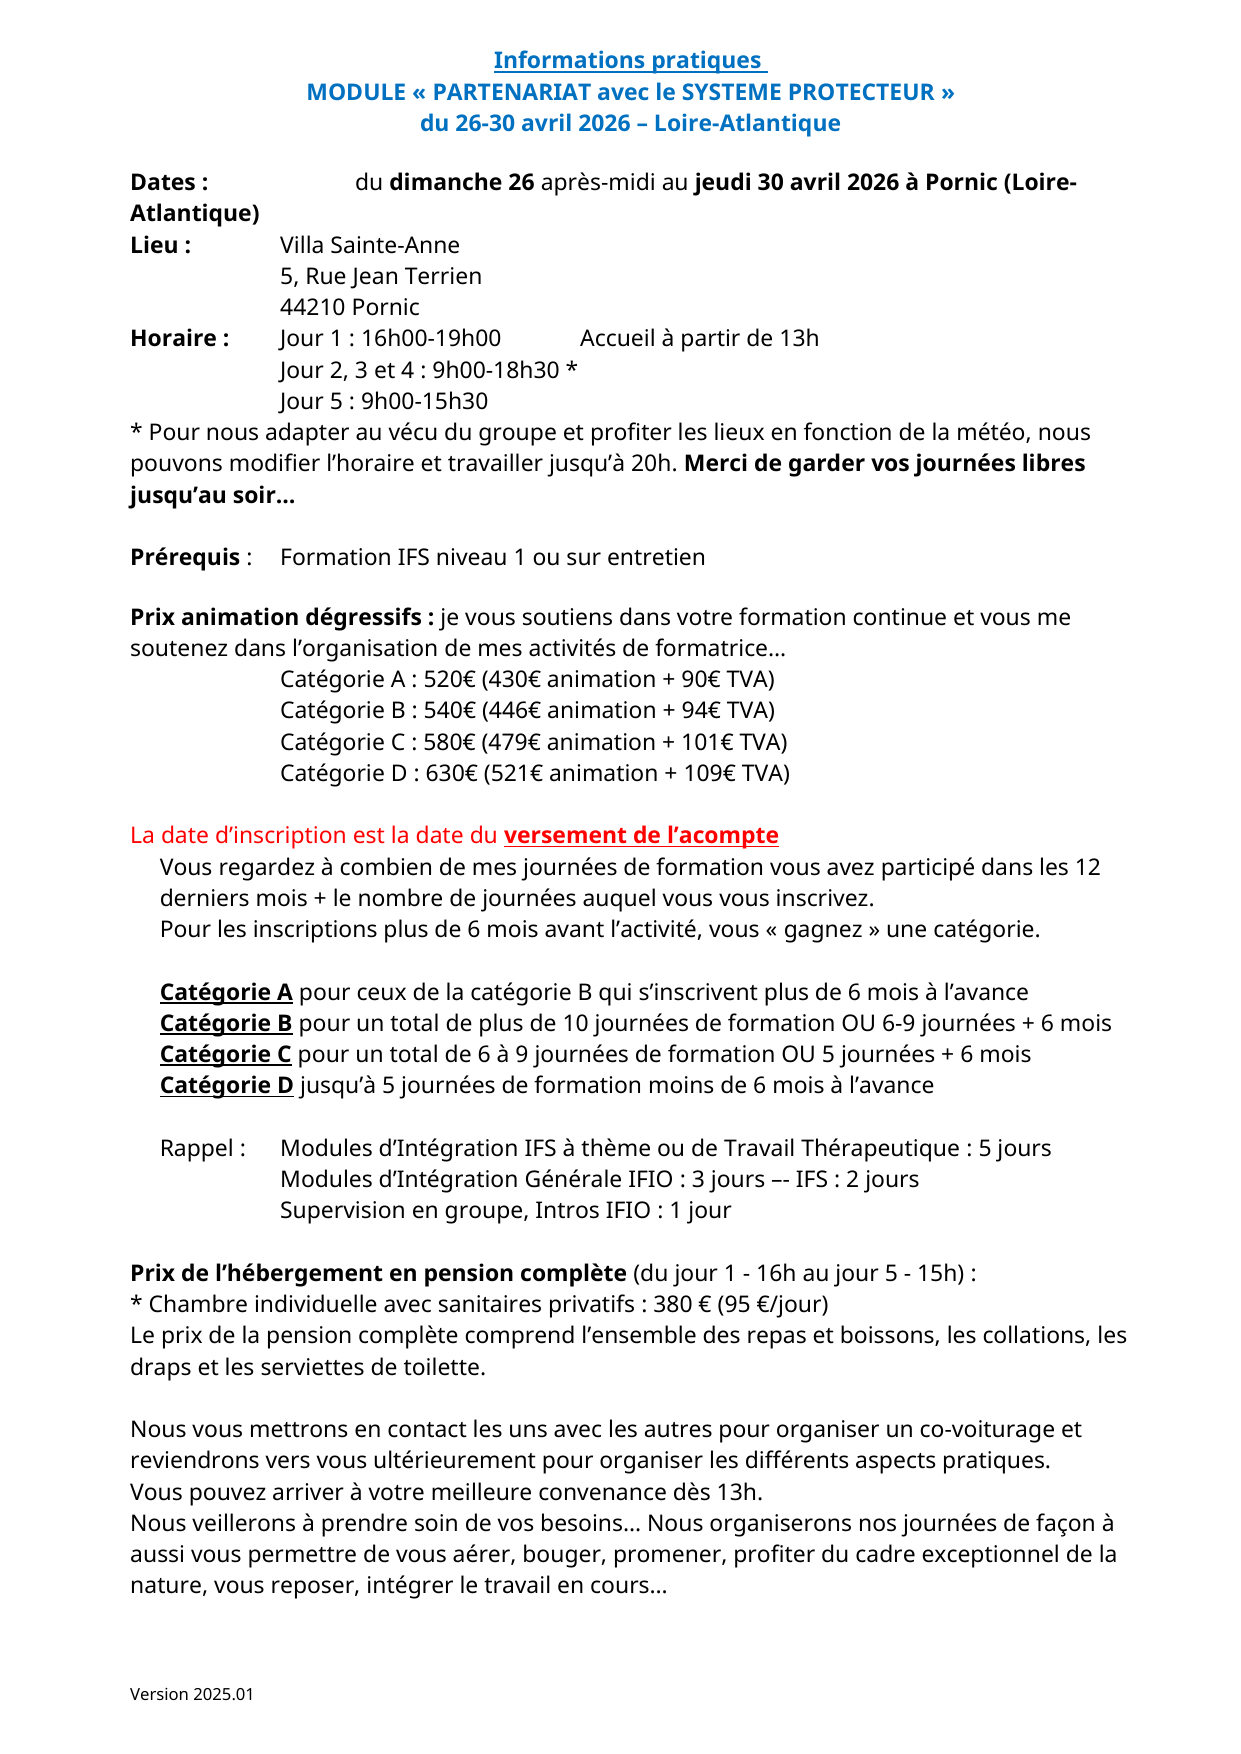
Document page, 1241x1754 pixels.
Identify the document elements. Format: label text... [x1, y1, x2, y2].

text Nous vous mettrons en contact les uns avec les autres pour organiser un co-voiturage et reviendrons vers vous ultérieurement pour organiser les différents aspects pratiques. Vous pouvez arriver à votre meilleure convenance dès 13h. [130, 1413, 1131, 1507]
text Lieu : Villa Sainte-Anne 5, Rue Jean Terrien [130, 229, 1137, 291]
text Prix animation dégressifs : je vous soutiens dans votre formation continue et vous me soutenez dans l’organisation de mes activités de formatrice… [130, 600, 1131, 663]
text Catégorie A pour ceux de la catégorie B qui s’inscrivent plus de 6 mois à l’avance [159, 975, 1196, 1007]
text Prix de l’hébergement en pension complète (du jour 1 - 16h au jour 5 - 15h) : * Chambre individuelle avec sanitaires privatifs : 380 € (95 €/jour) Le prix de la pension complète comprend l’ensemble des repas et boissons, les collations, les draps et les serviettes de toilette. [130, 1257, 1137, 1382]
text Catégorie B pour un total de plus de 10 journées de formation OU 6-9 journées + 6 mois Catégorie C pour un total de 6 à 9 journées de formation OU 5 journées + 6 mois Catégorie D jusqu’à 5 journées de formation moins de 6 mois à l’avance [159, 1007, 1196, 1100]
text 44210 Pornic [205, 291, 1137, 322]
text Catégorie B : 540€ (446€ animation + 94€ TVA) [130, 694, 1196, 725]
text Rappel : Modules d’Intégration IFS à thème ou de Travail Thérapeutique : 5 jours Modules d’Intégration Générale IFIO : 3 jours –- IFS : 2 jours Supervision en groupe, Intros IFIO : 1 jour [159, 1132, 1131, 1225]
text Horaire : Jour 1 : 16h00-19h00 Accueil à partir de 13h Jour 2, 3 et 4 : 9h00-18h30 * Jour 5 : 9h00-15h30 * Pour nous adapter au vécu du groupe et profiter les lieux en fonction de la météo, nous pouvons modifier l’horaire et travailler jusqu’à 20h. Merci de garder vos journées libres jusqu’au soir… [130, 322, 1137, 510]
text Catégorie C : 580€ (479€ animation + 101€ TVA) [130, 725, 1196, 757]
text Vous regardez à combien de mes journées de formation vous avez participé dans les 12 derniers mois + le nombre de journées auquel vous vous inscrivez. Pour les inscriptions plus de 6 mois avant l’activité, vous « gagnez » une catégorie. [159, 850, 1131, 944]
text Dates : du dimanche 26 après-midi au jeudi 30 avril 2026 à Pornic (Loire-Atlantique) [130, 166, 1163, 229]
text Catégorie D : 630€ (521€ animation + 109€ TVA) [130, 757, 1196, 788]
text Catégorie A : 520€ (430€ animation + 90€ TVA) [280, 663, 1196, 694]
text La date d’inscription est la date du versement de l’acompte [130, 819, 1131, 850]
text Nous veillerons à prendre soin de vos besoins… Nous organiserons nos journées de façon à aussi vous permettre de vous aérer, bouger, promener, profiter du cadre exceptionnel de la nature, vous reposer, intégrer le travail en cours… [130, 1507, 1131, 1600]
text Informations pratiques MODULE « PARTENARIAT avec le SYSTEME PROTECTEUR » du 26-30 avril 2026 – Loire-Atlantique [130, 44, 1131, 166]
text Prérequis : Formation IFS niveau 1 ou sur entretien [130, 510, 1137, 600]
